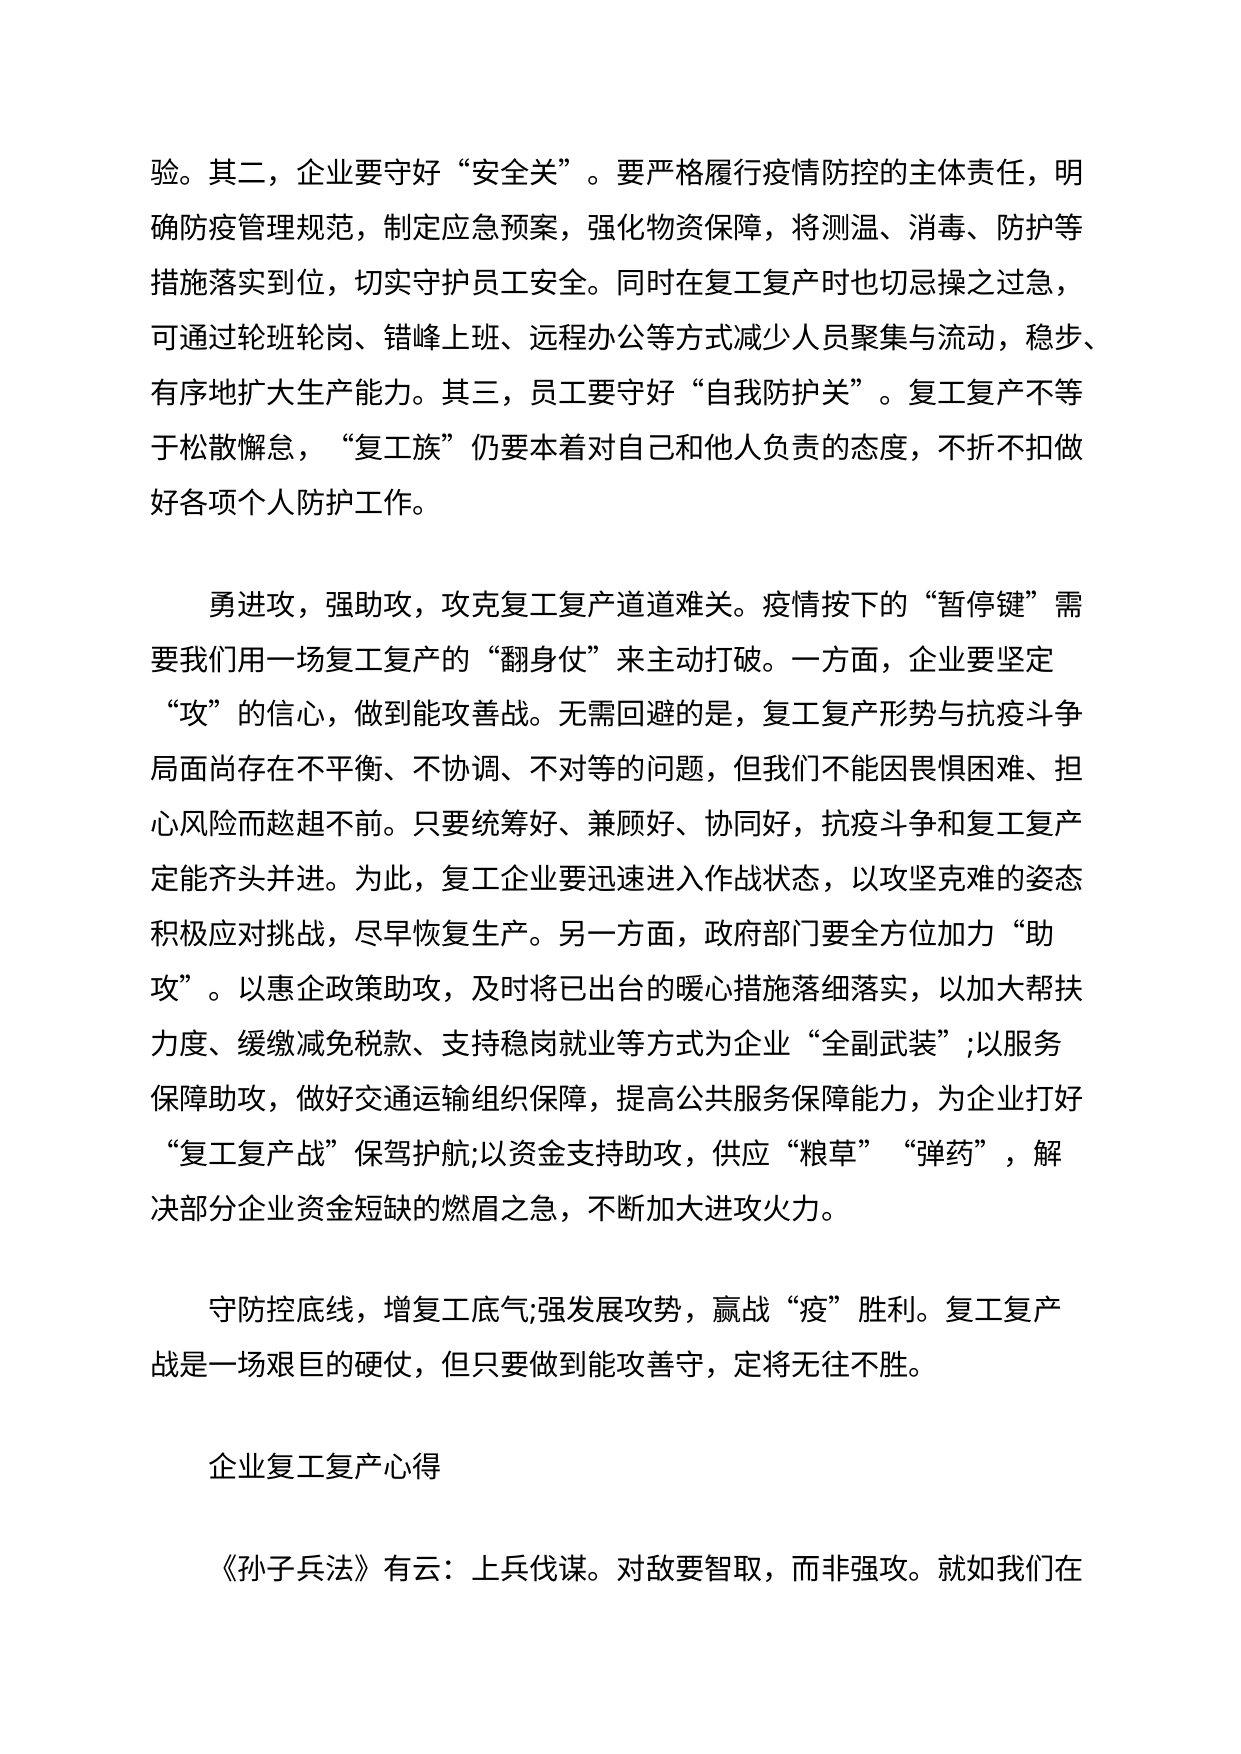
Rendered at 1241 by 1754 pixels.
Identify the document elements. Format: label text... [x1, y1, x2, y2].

text 勇进攻，强助攻，攻克复工复产道道难关。疫情按下的“暂停键”需要我们用一场复工复产的“翻身仗”来主动打破。一方面，企业要坚定“攻”的信心，做到能攻善战。无需回避的是，复工复产形势与抗疫斗争局面尚存在不平衡、不协调、不对等的问题，但我们不能因畏惧困难、担心风险而趑趄不前。只要统筹好、兼顾好、协同好，抗疫斗争和复工复产定能齐头并进。为此，复工企业要迅速进入作战状态，以攻坚克难的姿态积极应对挑战，尽早恢复生产。另一方面，政府部门要全方位加力“助攻”。以惠企政策助攻，及时将已出台的暖心措施落细落实，以加大帮扶力度、缓缴减免税款、支持稳岗就业等方式为企业“全副武装”;以服务保障助攻，做好交通运输组织保障，提高公共服务保障能力，为企业打好“复工复产战”保驾护航;以资金支持助攻，供应“粮草”“弹药”，解决部分企业资金短缺的燃眉之急，不断加大进攻火力。 [150, 581, 1090, 1227]
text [150, 150, 1090, 522]
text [150, 1546, 1090, 1588]
text 企业复工复产心得 [150, 1444, 1090, 1486]
text 守防控底线，增复工底气;强发展攻势，赢战“疫”胜利。复工复产战是一场艰巨的硬仗，但只要做到能攻善守，定将无往不胜。 [150, 1287, 1090, 1384]
